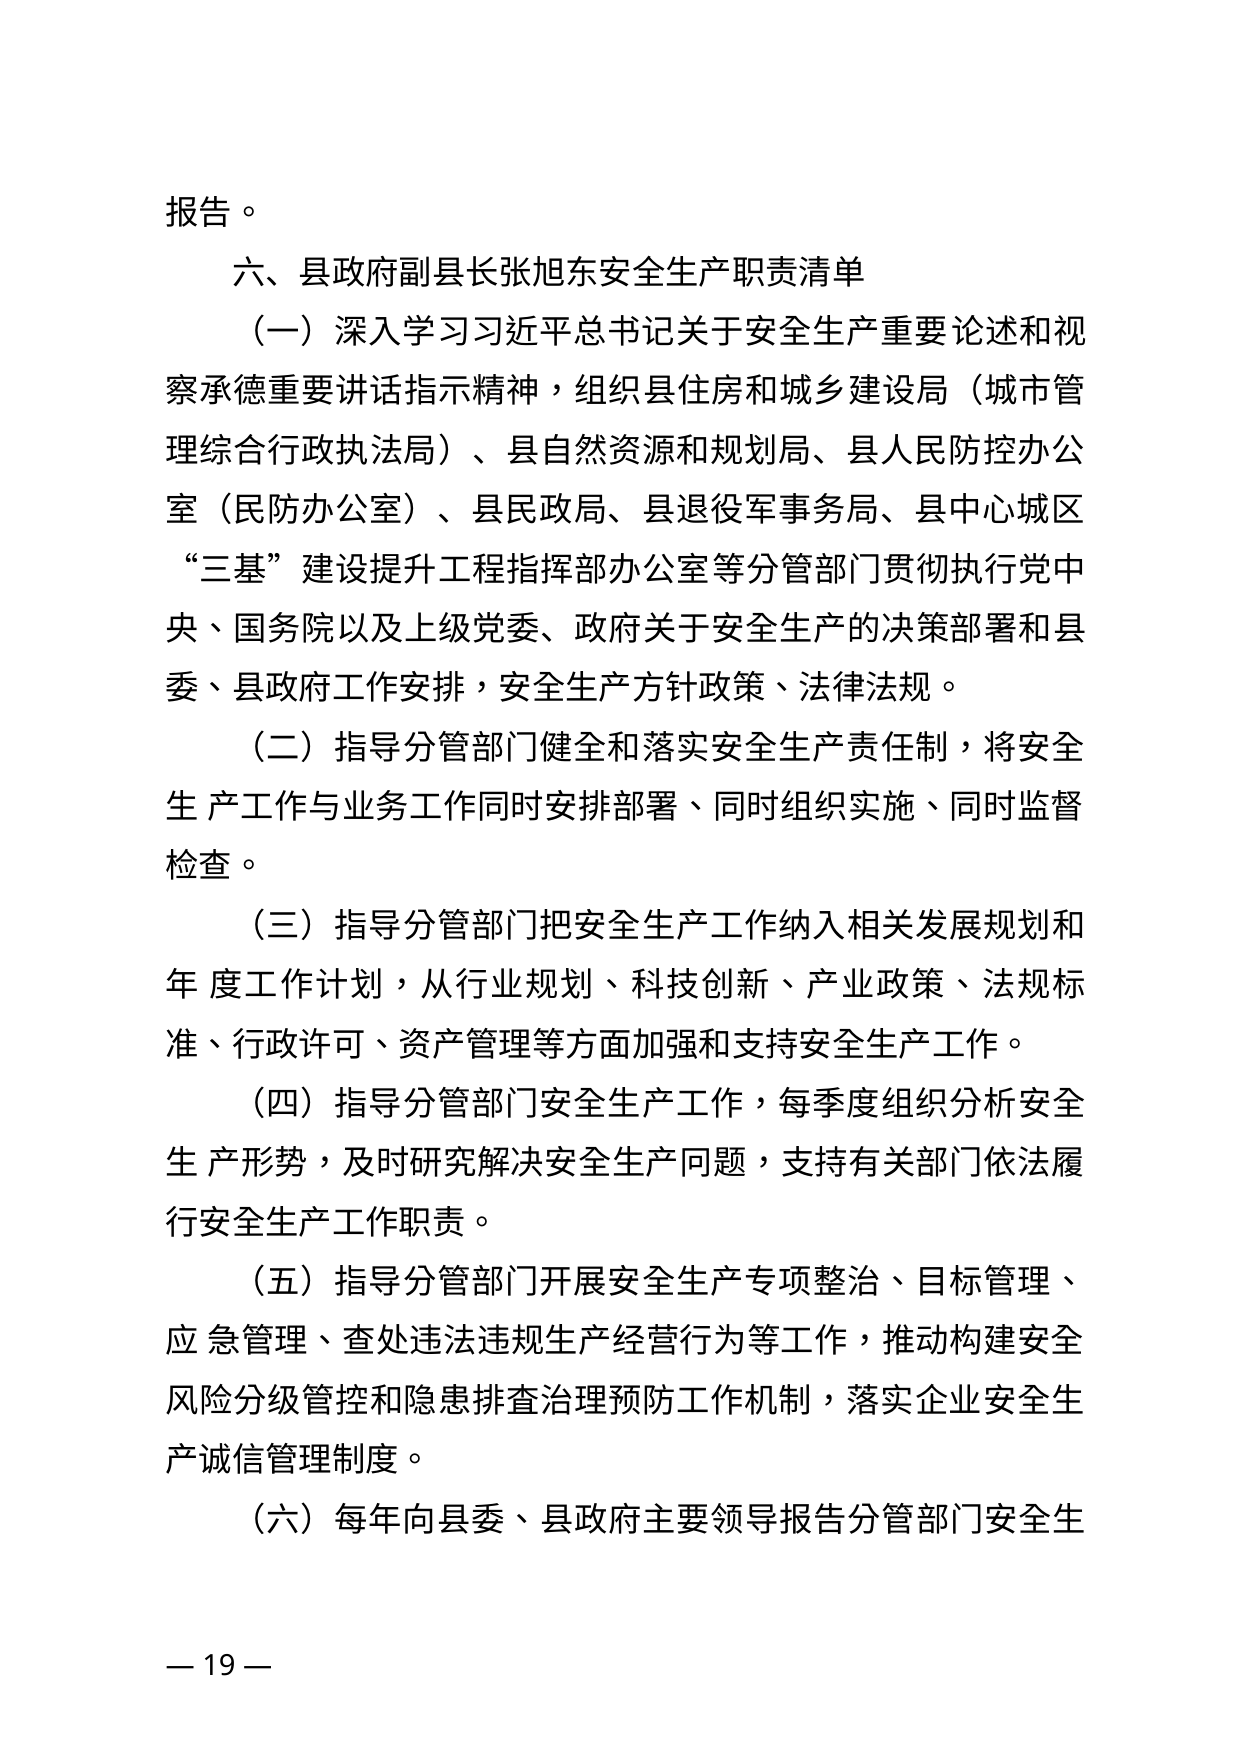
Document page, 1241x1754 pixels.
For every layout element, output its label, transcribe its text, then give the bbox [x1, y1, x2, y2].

text （二）指导分管部门健全和落实安全生产责任制，将安全生 产工作与业务工作同时安排部署、同时组织实施、同时监督检查。 [165, 712, 1087, 890]
text （一）深入学习习近平总书记关于安全生产重要论述和视察承德重要讲话指示精神，组织县住房和城乡建设局（城市管理综合行政执法局）、县自然资源和规划局、县人民防控办公室（民防办公室）、县民政局、县退役军事务局、县中心城区“三基”建设提升工程指挥部办公室等分管部门贯彻执行党中央、国务院以及上级党委、政府关于安全生产的决策部署和县委、县政府工作安排，安全生产方针政策、法律法规。 [165, 296, 1087, 712]
text （四）指导分管部门安全生产工作，每季度组织分析安全生 产形势，及时研究解决安全生产冋题，支持有关部门依法履行安全生产工作职责。 [165, 1068, 1087, 1246]
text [165, 1483, 1087, 1543]
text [165, 177, 1087, 237]
text （五）指导分管部门开展安全生产专项整治、目标管理、应 急管理、查处违法违规生产经营行为等工作，推动构建安全风险分级管控和隐患排査治理预防工作机制，落实企业安全生产诚信管理制度。 [165, 1246, 1087, 1483]
text （三）指导分管部门把安全生产工作纳入相关发展规划和年 度工作计划，从行业规划、科技创新、产业政策、法规标准、行政许可、资产管理等方面加强和支持安全生产工作。 [165, 890, 1087, 1068]
text 六、县政府副县长张旭东安全生产职责清单 [165, 237, 1087, 296]
